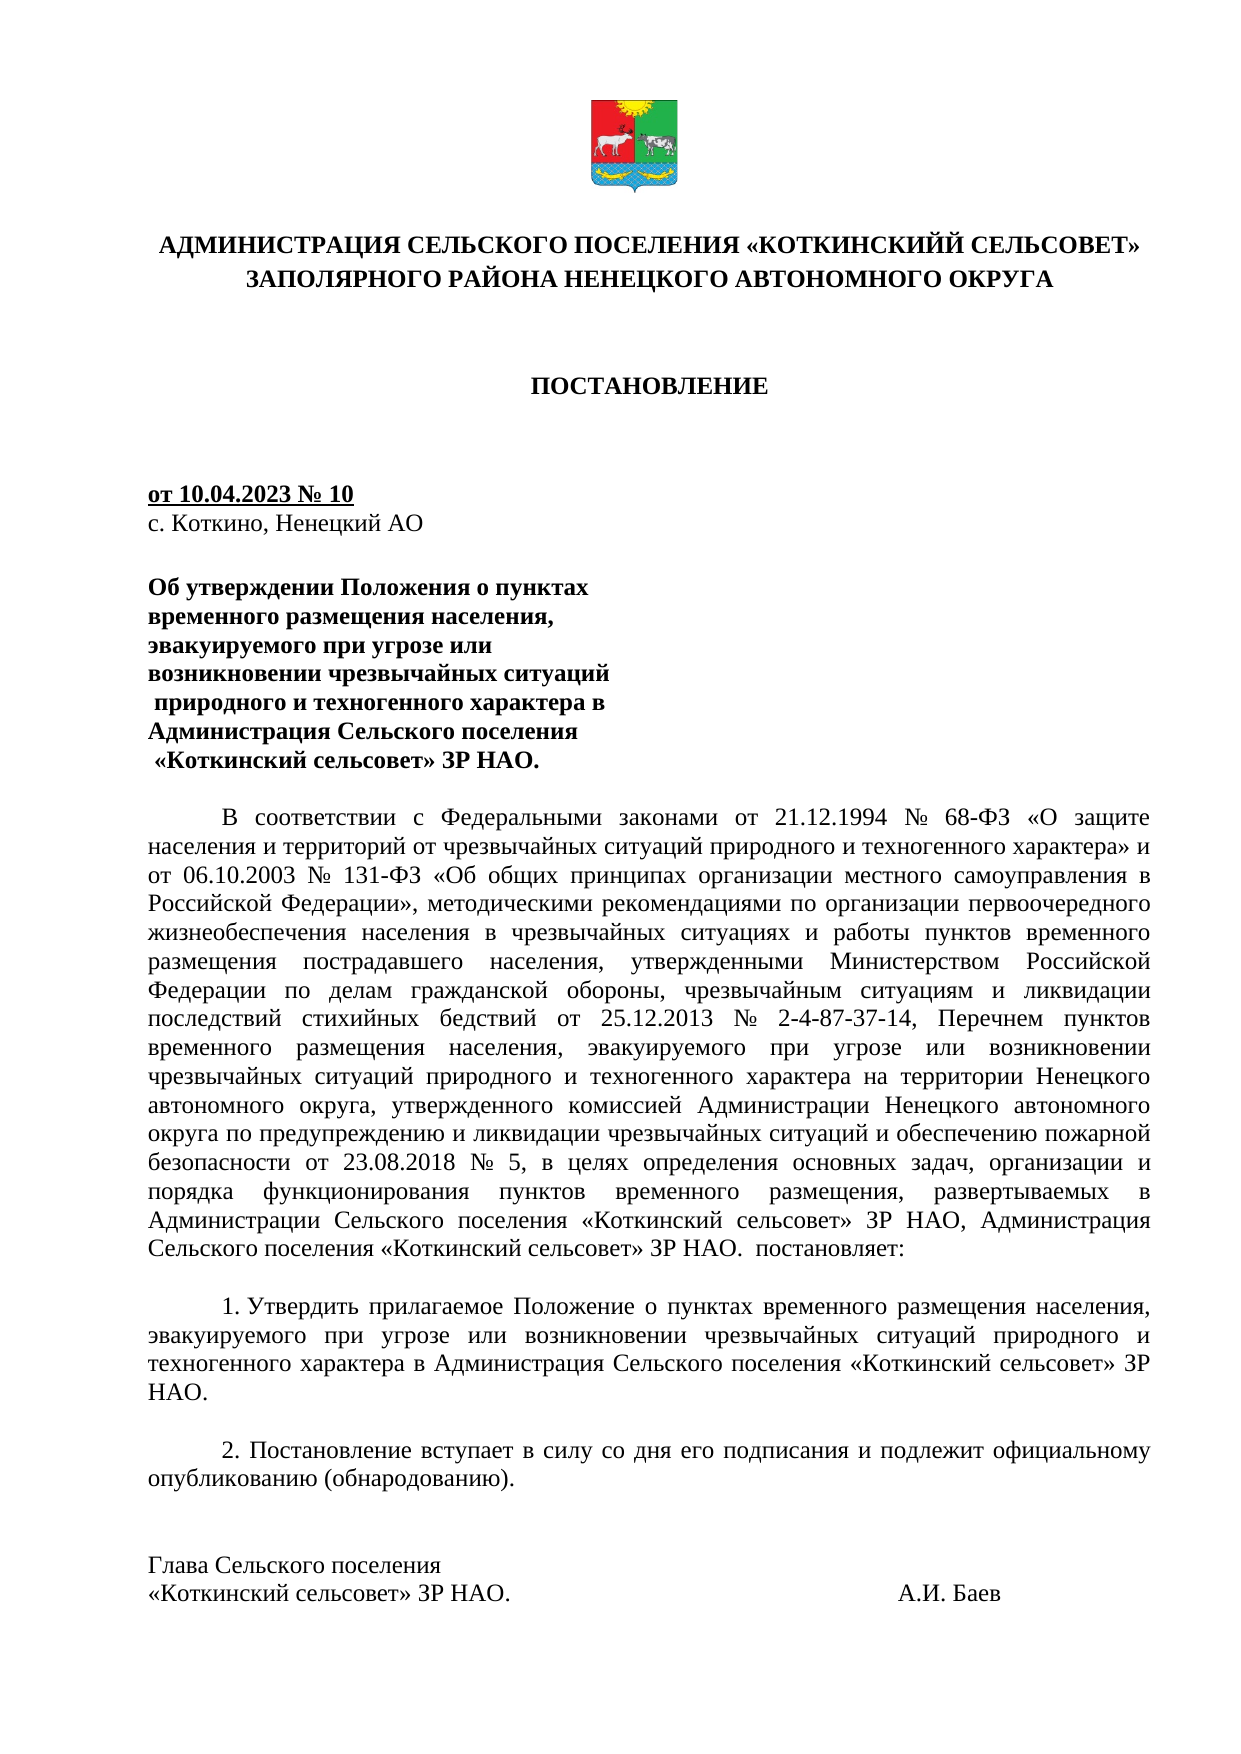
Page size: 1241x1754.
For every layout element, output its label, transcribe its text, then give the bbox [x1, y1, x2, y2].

text от 10.04.2023 № 10 [148, 479, 1152, 508]
picture [591, 100, 678, 193]
text В соответствии с Федеральными законами от 21.12.1994 № 68-ФЗ «О защите населения и территорий от чрезвычайных ситуаций природного и техногенного характера» и от 06.10.2003 № 131-ФЗ «Об общих принципах организации местного самоуправления в Российской Федерации», методическими рекомендациями по организации первоочередного жизнеобеспечения населения в чрезвычайных ситуациях и работы пунктов временного размещения пострадавшего населения, утвержденными Министерством Российской Федерации по делам гражданской обороны, чрезвычайным ситуациям и ликвидации последствий стихийных бедствий от 25.12.2013 № 2-4-87-37-14, Перечнем пунктов временного размещения населения, эвакуируемого при угрозе или возникновении чрезвычайных ситуаций природного и техногенного характера на территории Ненецкого автономного округа, утвержденного комиссией Администрации Ненецкого автономного округа по предупреждению и ликвидации чрезвычайных ситуаций и обеспечению пожарной безопасности от 23.08.2018 № 5, в целях определения основных задач, организации и порядка функционирования пунктов временного размещения, развертываемых в Администрации Сельского поселения «Коткинский сельсовет» ЗР НАО, Администрация Сельского поселения «Коткинский сельсовет» ЗР НАО. постановляет: [148, 802, 1152, 1262]
text возникновении чрезвычайных ситуаций [148, 658, 1152, 687]
text Администрация Сельского поселения [148, 716, 1152, 745]
text 1. Утвердить прилагаемое Положение о пунктах временного размещения населения, эвакуируемого при угрозе или возникновении чрезвычайных ситуаций природного и техногенного характера в Администрация Сельского поселения «Коткинский сельсовет» ЗР НАО. [148, 1291, 1152, 1406]
text 2. Постановление вступает в силу со дня его подписания и подлежит официальному опубликованию (обнародованию). [148, 1435, 1152, 1492]
text АДМИНИСТРАЦИЯ СЕЛЬСКОГО ПОСЕЛЕНИЯ «КОТКИНСКИЙЙ СЕЛЬСОВЕТ» ЗАПОЛЯРНОГО РАЙОНА НЕНЕЦКОГО АВТОНОМНОГО ОКРУГА [148, 231, 1152, 292]
text «Коткинский сельсовет» ЗР НАО. [148, 745, 1152, 773]
text с. Коткино, Ненецкий АО [148, 508, 1152, 537]
text Глава Сельского поселения [148, 1550, 1152, 1578]
text эвакуируемого при угрозе или [148, 630, 1152, 658]
text «Коткинский сельсовет» ЗР НАО. А.И. Баев [148, 1578, 1152, 1607]
text ПОСТАНОВЛЕНИЕ [148, 371, 1152, 400]
text временного размещения населения, [148, 601, 1152, 630]
text Об утверждении Положения о пунктах [148, 572, 1152, 601]
text природного и техногенного характера в [148, 687, 1152, 716]
